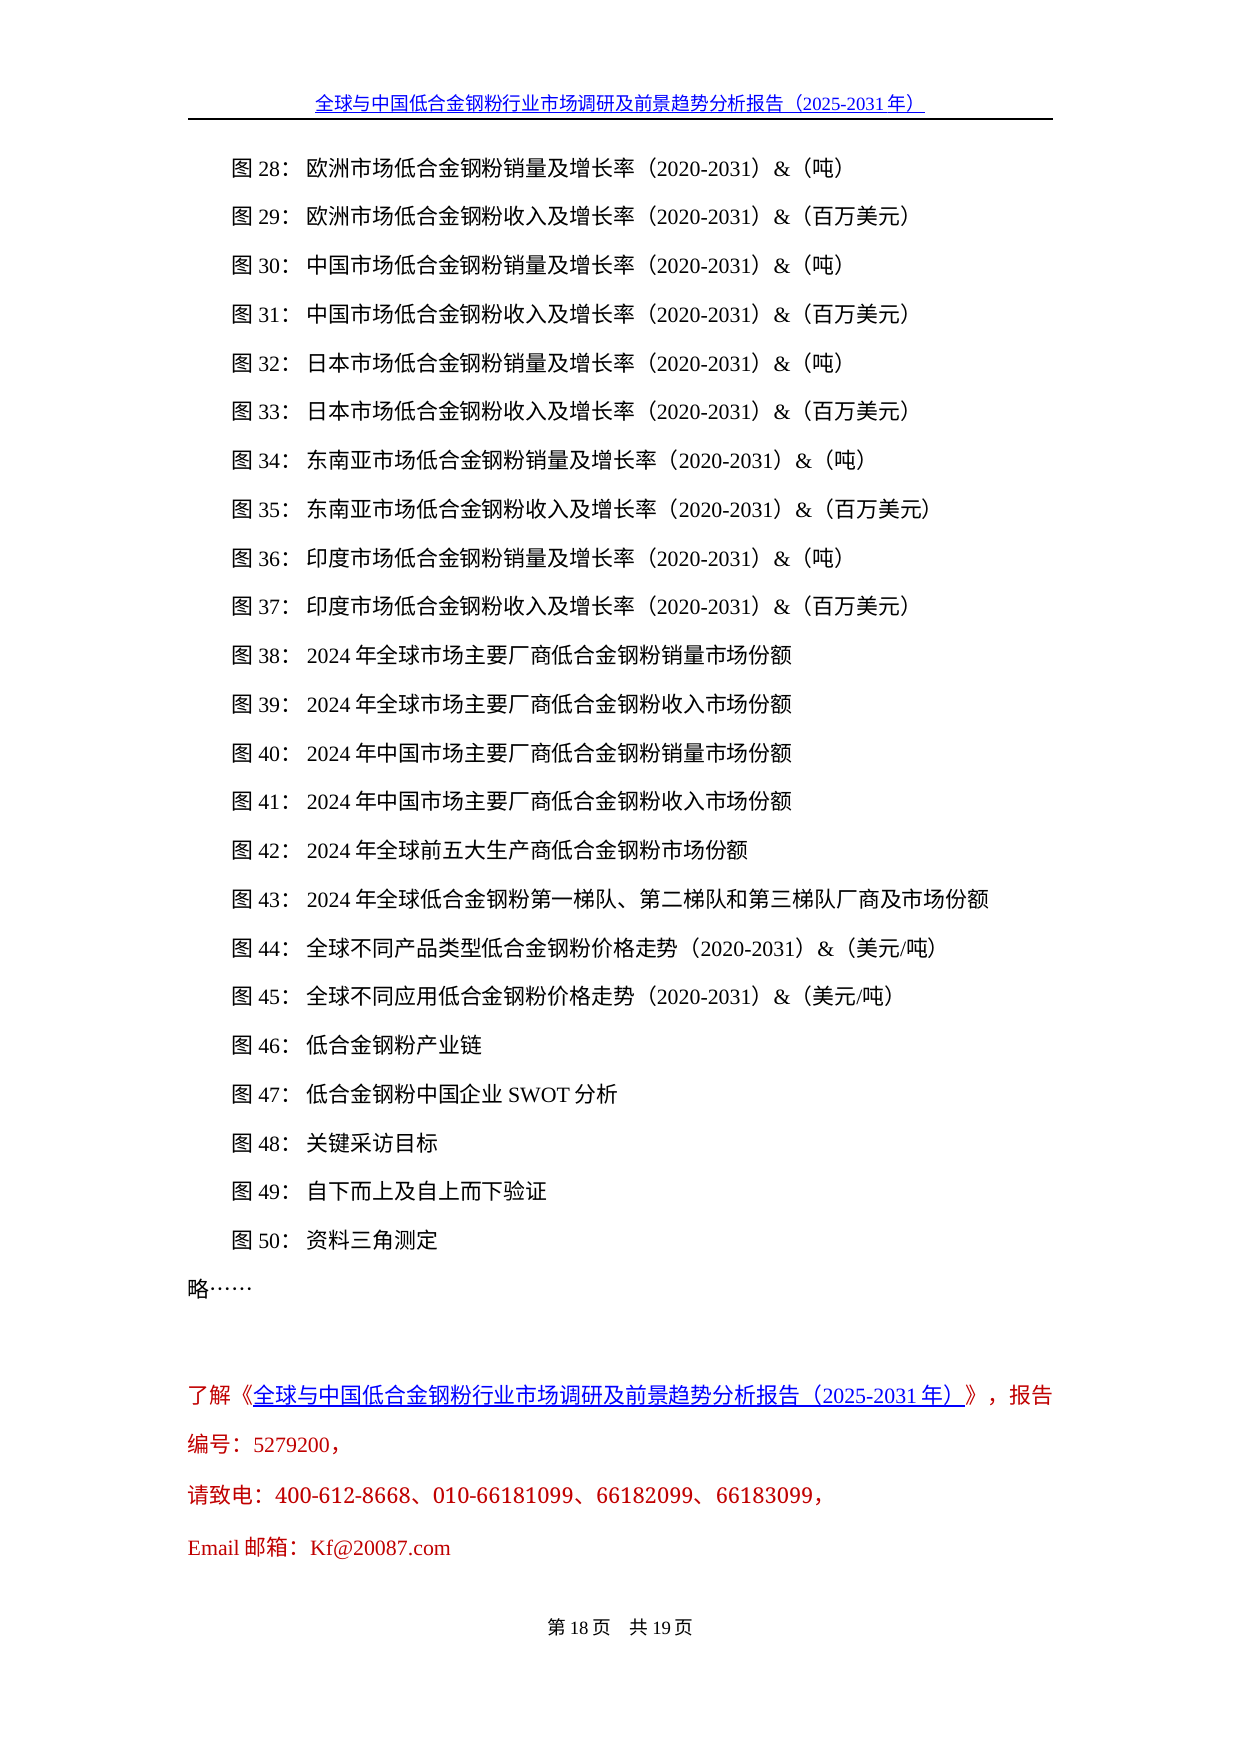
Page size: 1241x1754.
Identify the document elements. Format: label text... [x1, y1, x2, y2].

text 了解《全球与中国低合金钢粉行业市场调研及前景趋势分析报告（2025-2031年）》，报告编号：5279200， [187, 1378, 1053, 1459]
text 请致电：400-612-8668、010-66181099、66182099、66183099， [187, 1478, 1053, 1511]
text Email邮箱：Kf@20087.com [187, 1530, 1053, 1562]
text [187, 150, 1053, 1304]
